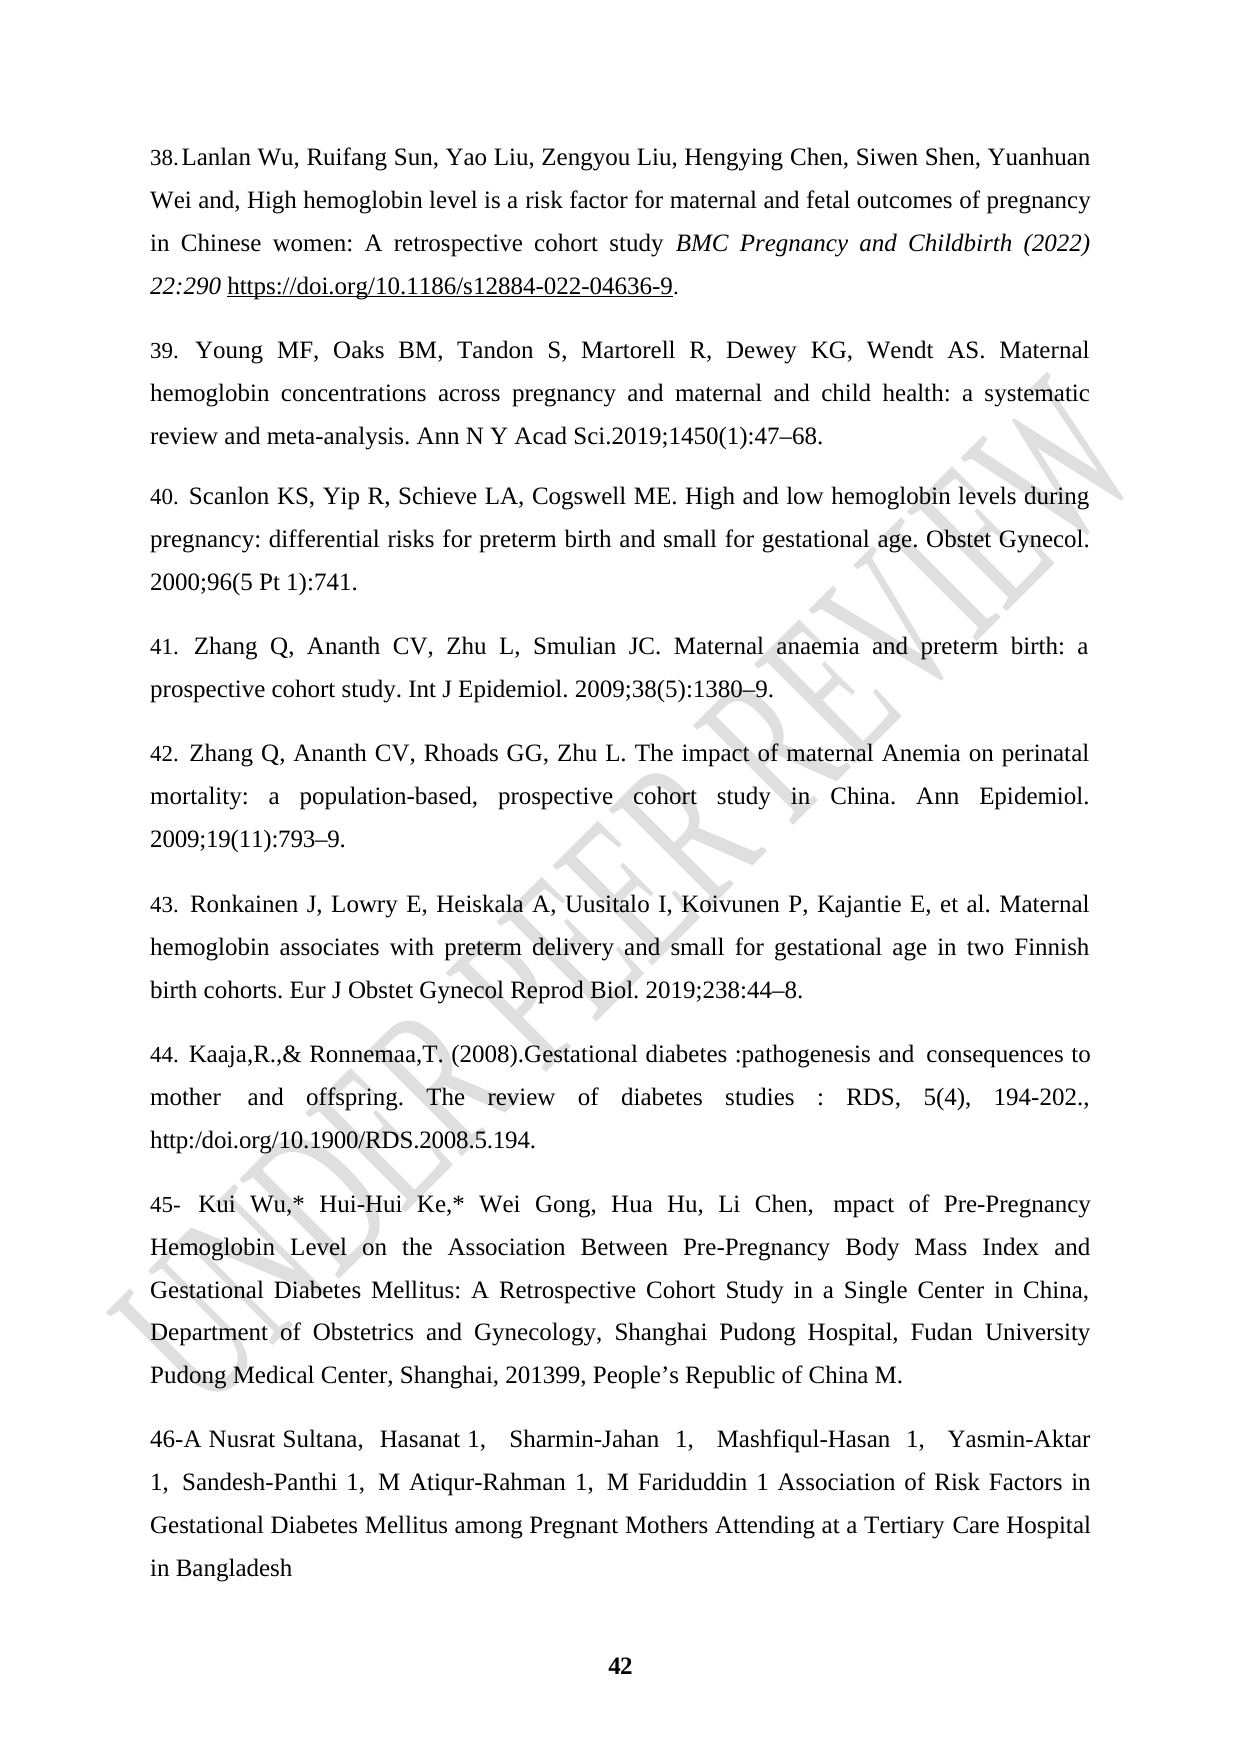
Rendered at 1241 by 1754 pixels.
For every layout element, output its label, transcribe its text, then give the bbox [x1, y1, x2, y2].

list Lanlan Wu, Ruifang Sun, Yao Liu, Zengyou Liu, Hengying Chen, Siwen Shen, Yuanhuan Wei and, High hemoglobin level is a risk factor for maternal and fetal outcomes of pregnancy in Chinese women: A retrospective cohort study BMC Pregnancy and Childbirth (2022) 22:290 https://doi.org/10.1186/s12884-022-04636-9. [150, 142, 1091, 300]
list Kaaja,R.,& Ronnemaa,T. (2008).Gestational diabetes :pathogenesis and consequences to mother and offspring. The review of diabetes studies : RDS, 5(4), 194-202., http:/doi.org/10.1900/RDS.2008.5.194. [150, 1039, 1091, 1154]
list Zhang Q, Ananth CV, Rhoads GG, Zhu L. The impact of maternal Anemia on perinatal mortality: a population-based, prospective cohort study in China. Ann Epidemiol. 2009;19(11):793–9. [150, 738, 1090, 853]
text 46-A Nusrat Sultana, Hasanat 1, Sharmin-Jahan 1, Mashfiqul-Hasan 1, Yasmin-Aktar 1, Sandesh-Panthi 1, M Atiqur-Rahman 1, M Fariduddin 1 Association of Risk Factors in Gestational Diabetes Mellitus among Pregnant Mothers Attending at a Tertiary Care Hospital in Bangladesh [150, 1424, 1091, 1582]
list Young MF, Oaks BM, Tandon S, Martorell R, Dewey KG, Wendt AS. Maternal hemoglobin concentrations across pregnancy and maternal and child health: a systematic review and meta-analysis. Ann N Y Acad Sci.2019;1450(1):47–68. [150, 335, 1091, 450]
list Zhang Q, Ananth CV, Zhu L, Smulian JC. Maternal anaemia and preterm birth: a prospective cohort study. Int J Epidemiol. 2009;38(5):1380–9. [150, 631, 1090, 703]
text 45- Kui Wu,* Hui-Hui Ke,* Wei Gong, Hua Hu, Li Chen, mpact of Pre-Pregnancy Hemoglobin Level on the Association Between Pre-Pregnancy Body Mass Index and Gestational Diabetes Mellitus: A Retrospective Cohort Study in a Single Center in China, Department of Obstetrics and Gynecology, Shanghai Pudong Hospital, Fudan University Pudong Medical Center, Shanghai, 201399, People’s Republic of China M. [150, 1189, 1091, 1388]
list Scanlon KS, Yip R, Schieve LA, Cogswell ME. High and low hemoglobin levels during pregnancy: differential risks for preterm birth and small for gestational age. Obstet Gynecol. 2000;96(5 Pt 1):741. [150, 481, 1091, 596]
list Ronkainen J, Lowry E, Heiskala A, Uusitalo I, Koivunen P, Kajantie E, et al. Maternal hemoglobin associates with preterm delivery and small for gestational age in two Finnish birth cohorts. Eur J Obstet Gynecol Reprod Biol. 2019;238:44–8. [150, 889, 1091, 1004]
